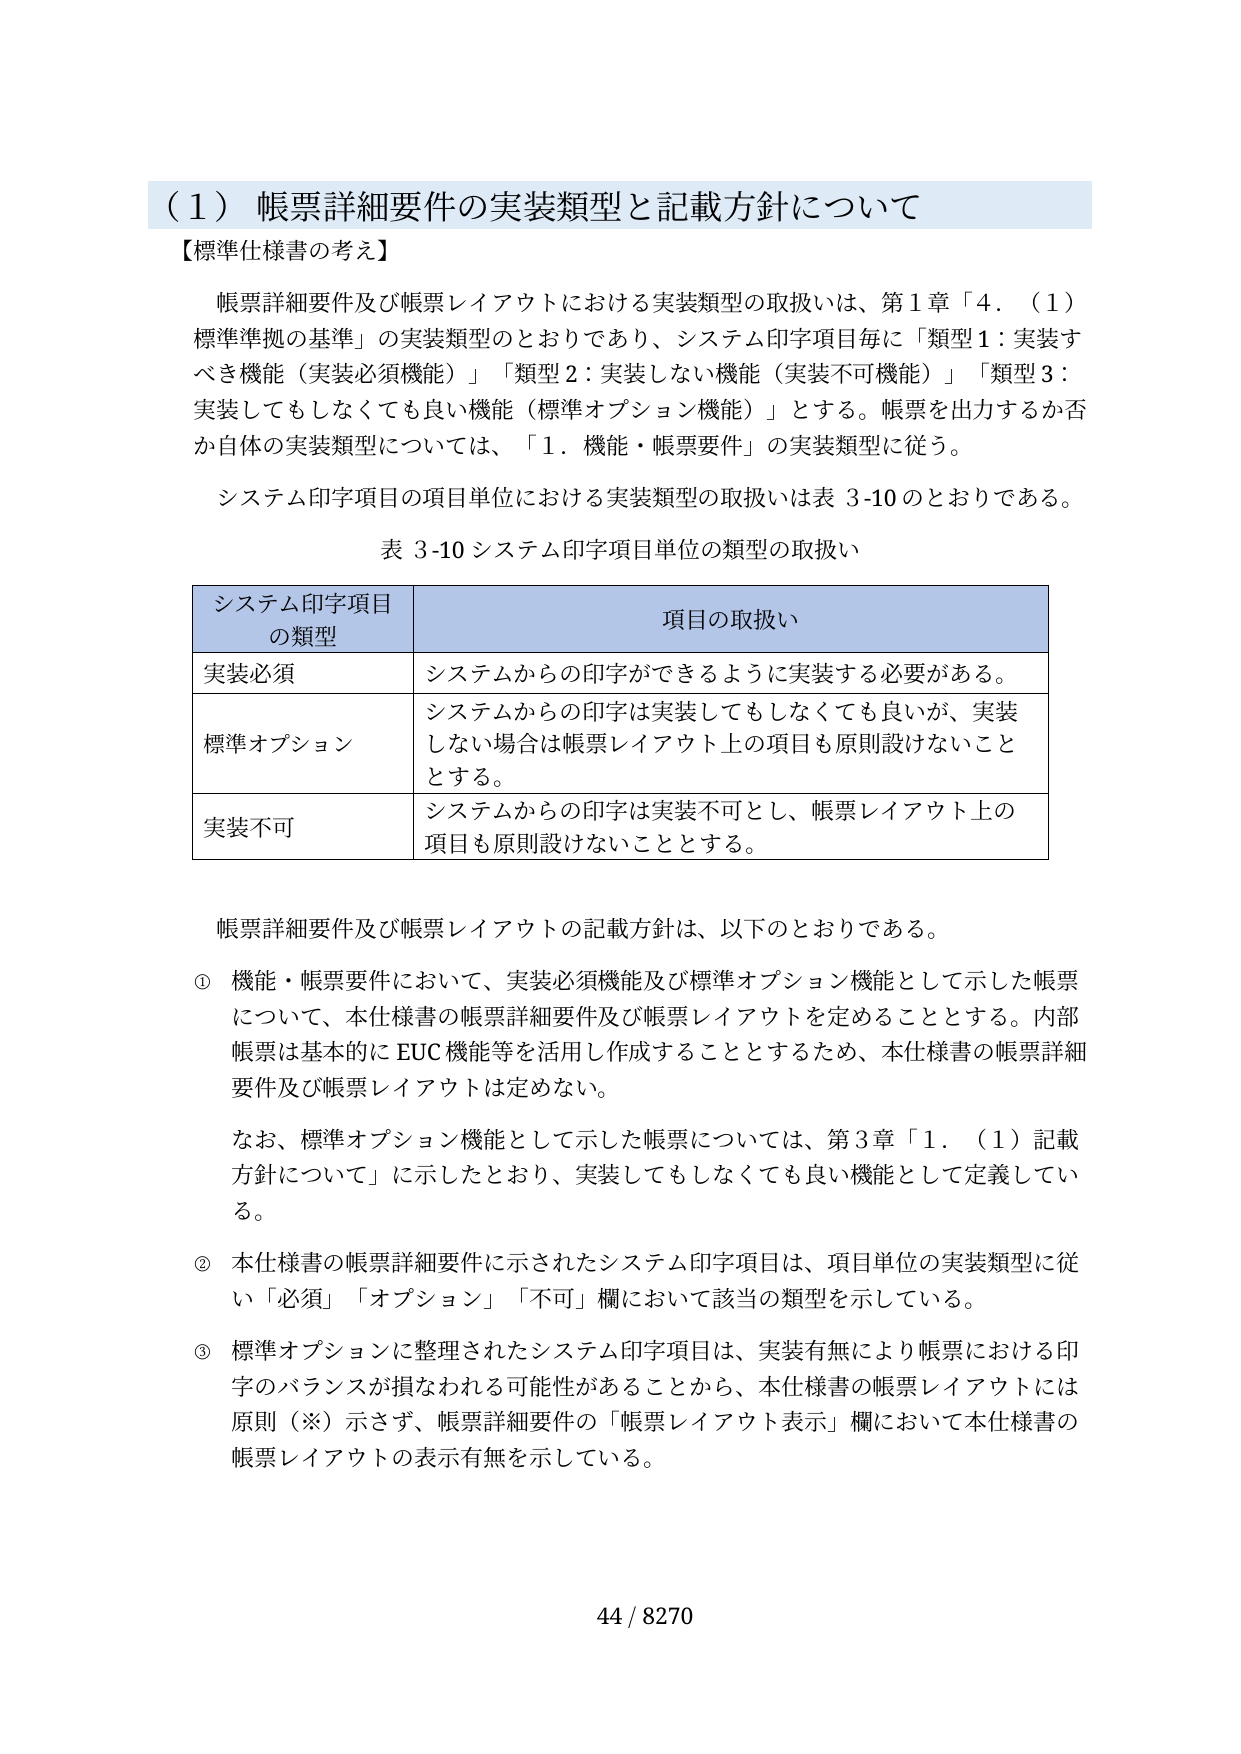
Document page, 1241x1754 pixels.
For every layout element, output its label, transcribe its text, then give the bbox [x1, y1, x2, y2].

table_cell システムからの印字は実装してもしなくても良いが、実装しない場合は帳票レイアウト上の項目も原則設けないこととする。 [414, 694, 1048, 792]
table_cell システムからの印字は実装不可とし、帳票レイアウト上の項目も原則設けないこととする。 [414, 794, 1048, 859]
list 標準オプションに整理されたシステム印字項目は、実装有無により帳票における印字のバランスが損なわれる可能性があることから、本仕様書の帳票レイアウトには原則（※）示さず、帳票詳細要件の「帳票レイアウト表示」欄において本仕様書の帳票レイアウトの表示有無を示している。 [193, 1333, 1092, 1473]
table_cell 実装不可 [193, 794, 413, 859]
text 帳票詳細要件及び帳票レイアウトにおける実装類型の取扱いは、第１章「４．（１）標準準拠の基準」の実装類型のとおりであり、システム印字項目毎に「類型1：実装すべき機能（実装必須機能）」「類型2：実装しない機能（実装不可機能）」「類型3：実装してもしなくても良い機能（標準オプション機能）」とする。帳票を出力するか否か自体の実装類型については、「１．機能・帳票要件」の実装類型に従う。 [193, 285, 1092, 461]
table_cell システムからの印字ができるように実装する必要がある。 [414, 653, 1048, 693]
list 本仕様書の帳票詳細要件に示されたシステム印字項目は、項目単位の実装類型に従い「必須」「オプション」「不可」欄において該当の類型を示している。 [193, 1245, 1092, 1314]
table_header 項目の取扱い [414, 586, 1048, 652]
subtitle 帳票詳細要件の実装類型と記載方針について [148, 181, 1092, 229]
table_cell 実装必須 [193, 653, 413, 693]
list なお、標準オプション機能として示した帳票については、第３章「１．（１）記載方針について」に示したとおり、実装してもしなくても良い機能として定義している。 [231, 1122, 1092, 1226]
text 帳票詳細要件及び帳票レイアウトの記載方針は、以下のとおりである。 [193, 911, 1092, 944]
list 機能・帳票要件において、実装必須機能及び標準オプション機能として示した帳票について、本仕様書の帳票詳細要件及び帳票レイアウトを定めることとする。内部帳票は基本的にEUC機能等を活用し作成することとするため、本仕様書の帳票詳細要件及び帳票レイアウトは定めない。 [193, 963, 1092, 1103]
text 【標準仕様書の考え】 [148, 233, 1092, 266]
table_header システム印字項目の類型 [193, 586, 413, 652]
table_cell 標準オプション [193, 694, 413, 792]
